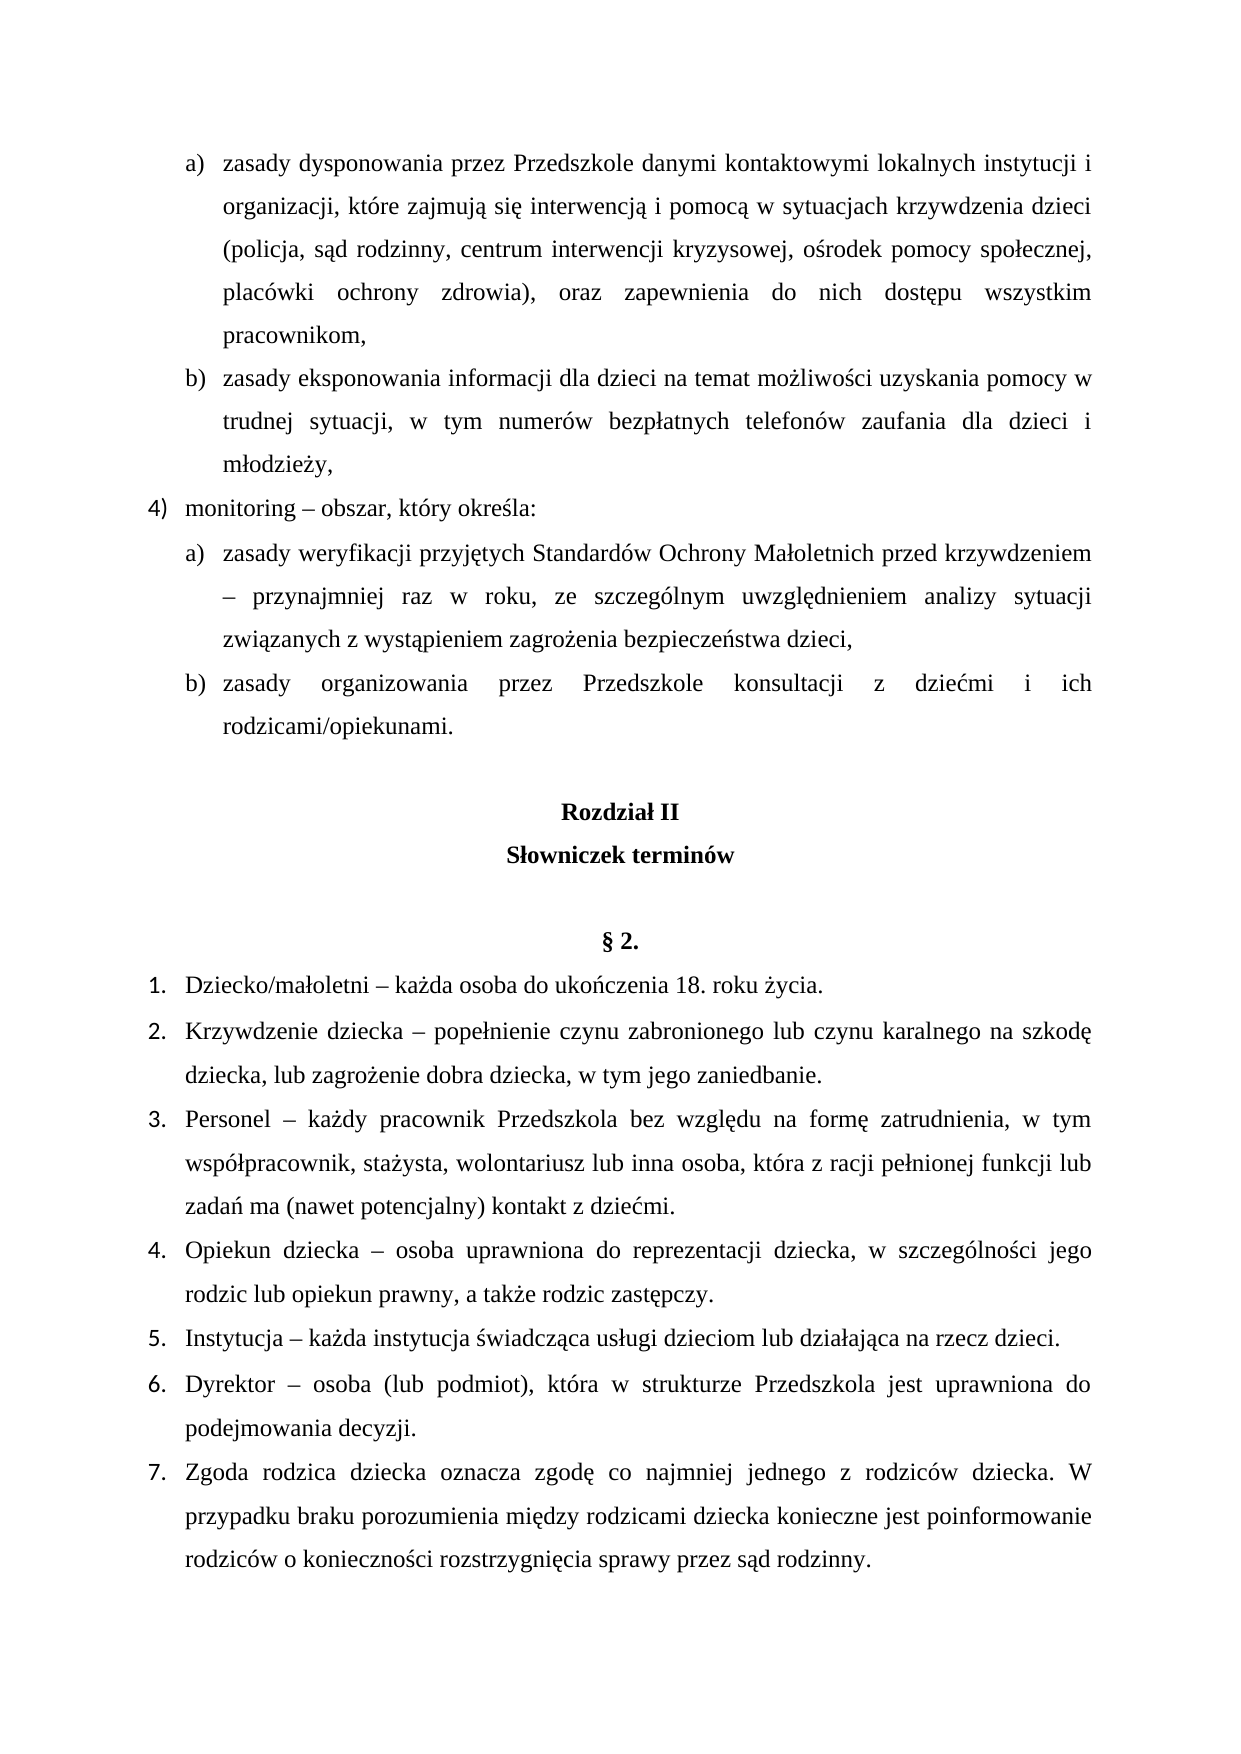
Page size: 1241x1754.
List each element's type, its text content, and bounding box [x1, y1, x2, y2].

list Instytucja – każda instytucja świadcząca usługi dzieciom lub działająca na rzecz dzieci. [148, 1322, 1093, 1353]
list Dyrektor – osoba (lub podmiot), która w strukturze Przedszkola jest uprawniona do podejmowania decyzji. [148, 1368, 1093, 1442]
list Dziecko/małoletni – każda osoba do ukończenia 18. roku życia. [148, 969, 1093, 1000]
list Personel – każdy pracownik Przedszkola bez względu na formę zatrudnienia, w tym współpracownik, stażysta, wolontariusz lub inna osoba, która z racji pełnionej funkcji lub zadań ma (nawet potencjalny) kontakt z dziećmi. [148, 1103, 1093, 1220]
list zasady organizowania przez Przedszkole konsultacji z dziećmi i ich rodzicami/opiekunami. [185, 668, 1093, 739]
list Zgoda rodzica dziecka oznacza zgodę co najmniej jednego z rodziców dziecka. W przypadku braku porozumienia między rodzicami dziecka konieczne jest poinformowanie rodziców o konieczności rozstrzygnięcia sprawy przez sąd rodzinny. [148, 1456, 1093, 1573]
list Krzywdzenie dziecka – popełnienie czynu zabronionego lub czynu karalnego na szkodę dziecka, lub zagrożenie dobra dziecka, w tym jego zaniedbanie. [148, 1015, 1093, 1089]
text § 2. [148, 926, 1093, 955]
list zasady dysponowania przez Przedszkole danymi kontaktowymi lokalnych instytucji i organizacji, które zajmują się interwencją i pomocą w sytuacjach krzywdzenia dzieci (policja, sąd rodzinny, centrum interwencji kryzysowej, ośrodek pomocy społecznej, placówki ochrony zdrowia), oraz zapewnienia do nich dostępu wszystkim pracownikom, [185, 148, 1093, 349]
list zasady weryfikacji przyjętych Standardów Ochrony Małoletnich przed krzywdzeniem – przynajmniej raz w roku, ze szczególnym uwzględnieniem analizy sytuacji związanych z wystąpieniem zagrożenia bezpieczeństwa dzieci, [185, 538, 1093, 653]
text Rozdział II [148, 797, 1093, 826]
list monitoring – obszar, który określa: [148, 493, 1093, 523]
list Opiekun dziecka – osoba uprawniona do reprezentacji dziecka, w szczególności jego rodzic lub opiekun prawny, a także rodzic zastępczy. [148, 1234, 1093, 1308]
text Słowniczek terminów [148, 840, 1093, 869]
list zasady eksponowania informacji dla dzieci na temat możliwości uzyskania pomocy w trudnej sytuacji, w tym numerów bezpłatnych telefonów zaufania dla dzieci i młodzieży, [185, 363, 1093, 478]
